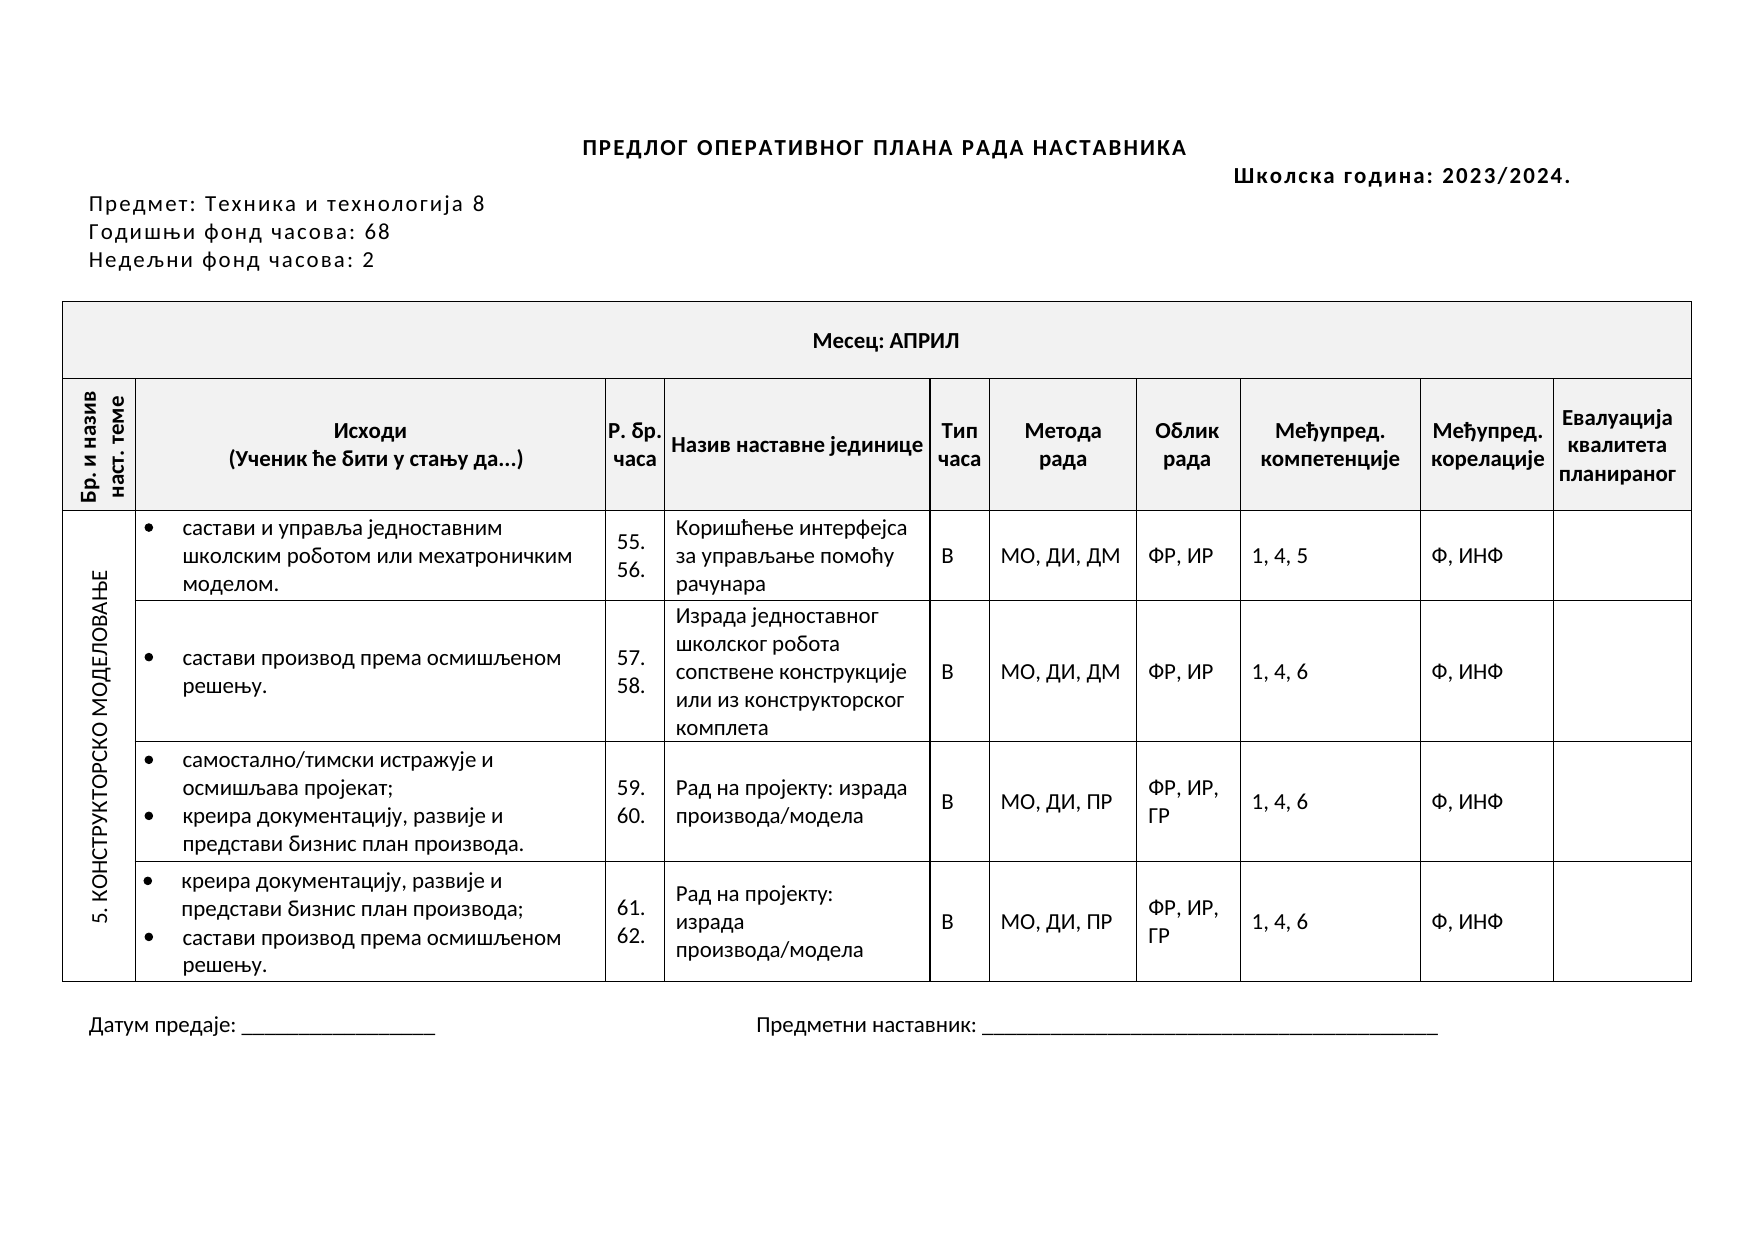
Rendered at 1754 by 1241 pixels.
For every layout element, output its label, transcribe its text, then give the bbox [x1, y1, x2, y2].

text Недељни фонд часова: 2 [89, 245, 1665, 273]
table_cell 59. 60. [606, 742, 664, 861]
table_cell 55. 56. [606, 511, 664, 600]
table_cell 5. КОНСТРУКТОРСКО МОДЕЛОВАЊЕ [63, 511, 135, 981]
table_cell креира документацију, развије и представи бизнис план производа; састави производ према осмишљеном решењу. [136, 862, 605, 981]
table_cell 1, 4, 6 [1241, 742, 1420, 861]
table_cell Рад на пројекту: израда производа/модела [665, 862, 929, 981]
table_cell 57. 58. [606, 601, 664, 741]
table_cell ФР, ИР, ГР [1137, 742, 1240, 861]
table_cell 61. 62. [606, 862, 664, 981]
table_cell [1554, 511, 1691, 600]
table_cell Ф, ИНФ [1421, 511, 1553, 600]
table_cell Коришћење интерфејса за управљање помоћу рачунара [665, 511, 929, 600]
text Годишњи фонд часова: 68 [89, 217, 1665, 245]
table_cell МО, ДИ, ДМ [990, 511, 1136, 600]
table_cell Метода рада [990, 379, 1136, 510]
table_cell Ф, ИНФ [1421, 862, 1553, 981]
table_cell 1, 4, 6 [1241, 862, 1420, 981]
table_cell Облик рада [1137, 379, 1240, 510]
text Предмет: Техника и технологија 8 [89, 189, 1665, 217]
table_cell МО, ДИ, ДМ [990, 601, 1136, 741]
table_cell [1554, 742, 1691, 861]
table_cell В [931, 742, 989, 861]
table_cell Рад на пројекту: израда производа/модела [665, 742, 929, 861]
table_cell Међупред. компетенције [1241, 379, 1420, 510]
table_cell 1, 4, 5 [1241, 511, 1420, 600]
table_cell МО, ДИ, ПР [990, 742, 1136, 861]
table_cell В [931, 601, 989, 741]
table_cell В [931, 862, 989, 981]
table_cell МО, ДИ, ПР [990, 862, 1136, 981]
table_cell ФР, ИР [1137, 601, 1240, 741]
table_cell ФР, ИР [1137, 511, 1240, 600]
table_cell ФР, ИР, ГР [1137, 862, 1240, 981]
table_cell Назив наставне јединице [665, 379, 929, 510]
table_cell Бр. и назив наст. теме [63, 379, 135, 510]
table_cell [1554, 862, 1691, 981]
table_cell Тип часа [931, 379, 989, 510]
table_header Месец: АПРИЛ [63, 302, 1691, 378]
table_cell састави производ према осмишљеном решењу. [136, 601, 605, 741]
table_cell састави и управља једноставним школским роботом или мехатроничким моделом. [136, 511, 605, 600]
text ПРЕДЛОГ ОПЕРАТИВНОГ ПЛАНА РАДА НАСТАВНИКА [89, 133, 1665, 161]
table_cell [1554, 601, 1691, 741]
table_cell самостално/тимски истражује и осмишљава пројекат; креира документацију, развије и представи бизнис план производа. [136, 742, 605, 861]
table_cell Евалуација квалитета планираног [1554, 379, 1691, 510]
table_cell Међупред. корелације [1421, 379, 1553, 510]
table_cell В [931, 511, 989, 600]
text Датум предаје: _________________ Предметни наставник: ________________________________________ [89, 1010, 1665, 1038]
table_cell Ф, ИНФ [1421, 742, 1553, 861]
table_cell 1, 4, 6 [1241, 601, 1420, 741]
table_cell Израда једноставног школског робота сопствене конструкције или из конструкторског комплета [665, 601, 929, 741]
table_cell Ф, ИНФ [1421, 601, 1553, 741]
table_cell Р. бр. часа [606, 379, 664, 510]
table_cell Исходи (Ученик ће бити у стању да...) [136, 379, 605, 510]
text Школска година: 2023/2024. [1064, 161, 1665, 189]
